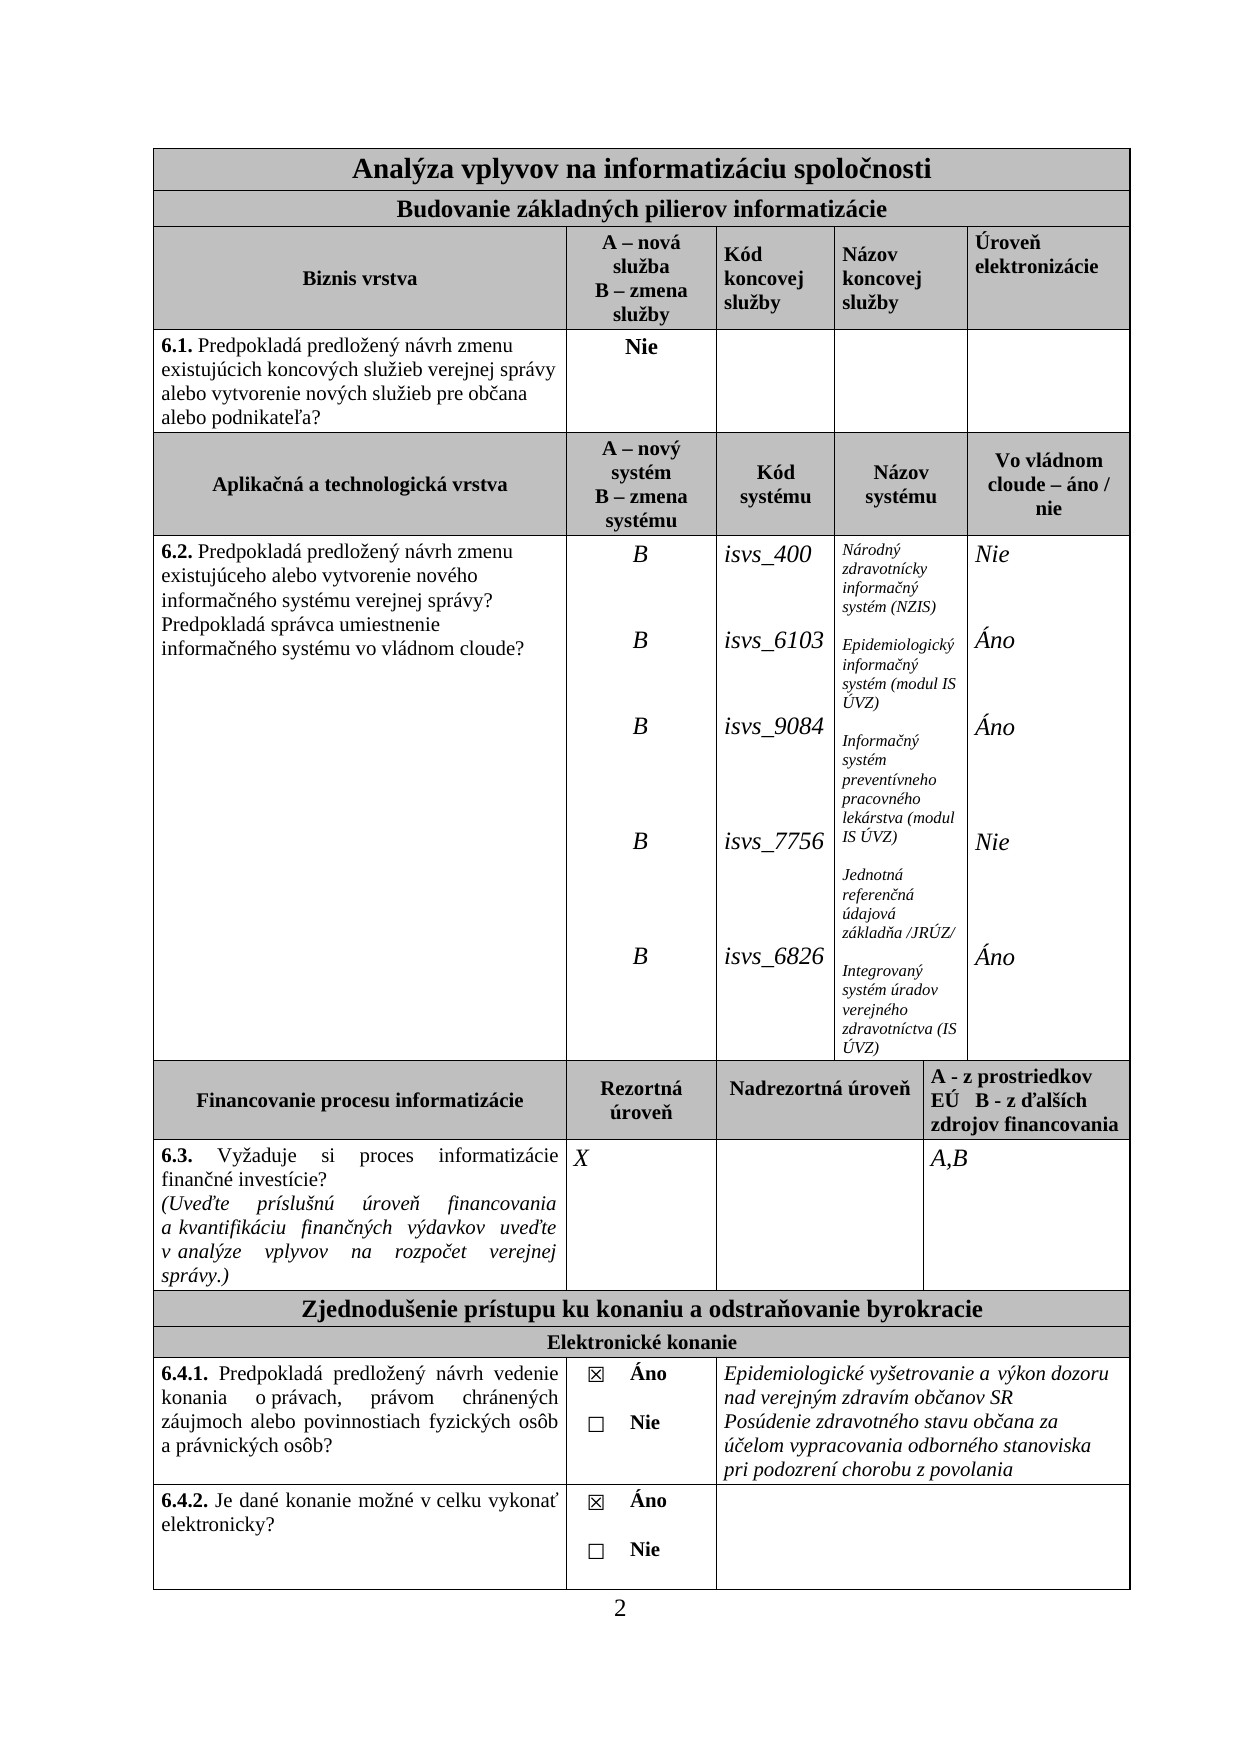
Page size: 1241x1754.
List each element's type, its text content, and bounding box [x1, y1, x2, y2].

table_cell Kód systému [717, 433, 834, 535]
table_cell 6.3. Vyžaduje si proces informatizácie finančné investície? (Uveďte príslušnú úroveň financovania a kvantifikáciu finančných výdavkov uveďte v analýze vplyvov na rozpočet verejnej správy.) [154, 1140, 566, 1290]
table_cell [835, 330, 967, 432]
table_cell Financovanie procesu informatizácie [154, 1061, 566, 1139]
table_cell Kód koncovej služby [717, 227, 834, 329]
table_cell A - z prostriedkov EÚ B - z ďalších zdrojov financovania [924, 1061, 1129, 1139]
table_cell X [567, 1140, 716, 1290]
table_cell Nadrezortná úroveň [717, 1061, 923, 1139]
table_cell Nie Áno Áno Nie Áno [968, 536, 1129, 1060]
table_cell B B B B B [567, 536, 716, 1060]
table_cell Národný zdravotnícky informačný systém (NZIS) Epidemiologický informačný systém (modul IS ÚVZ) Informačný systém preventívneho pracovného lekárstva (modul IS ÚVZ) Jednotná referenčná údajová základňa /JRÚZ/ Integrovaný systém úradov verejného zdravotníctva (IS ÚVZ) [835, 536, 967, 1060]
table_cell A – nová služba B – zmena služby [567, 227, 716, 329]
table_cell [567, 1358, 716, 1484]
table_cell Biznis vrstva [154, 227, 566, 329]
table_header Analýza vplyvov na informatizáciu spoločnosti [154, 149, 1129, 190]
table_cell [717, 1485, 1129, 1589]
table_cell Rezortná úroveň [567, 1061, 716, 1139]
table_cell Aplikačná a technologická vrstva [154, 433, 566, 535]
table_cell 6.1. Predpokladá predložený návrh zmenu existujúcich koncových služieb verejnej správy alebo vytvorenie nových služieb pre občana alebo podnikateľa? [154, 330, 566, 432]
table_cell [717, 330, 834, 432]
table_cell Úroveň elektronizácie [968, 227, 1129, 329]
table_cell 6.4.2. Je dané konanie možné v celku vykonať elektronicky? [154, 1485, 566, 1589]
table_cell A – nový systém B – zmena systému [567, 433, 716, 535]
table_cell isvs_400 isvs_6103 isvs_9084 isvs_7756 isvs_6826 [717, 536, 834, 1060]
table_cell Nie [567, 330, 716, 432]
table_cell Budovanie základných pilierov informatizácie [154, 191, 1129, 226]
table_cell 6.2. Predpokladá predložený návrh zmenu existujúceho alebo vytvorenie nového informačného systému verejnej správy? Predpokladá správca umiestnenie informačného systému vo vládnom cloude? [154, 536, 566, 1060]
table_cell Názov koncovej služby [835, 227, 967, 329]
table_cell Názov systému [835, 433, 967, 535]
table_cell [968, 330, 1129, 432]
table_cell 6.4.1. Predpokladá predložený návrh vedenie konania o právach, právom chránených záujmoch alebo povinnostiach fyzických osôb a právnických osôb? [154, 1358, 566, 1484]
table_cell Elektronické konanie [154, 1327, 1129, 1357]
table_cell Vo vládnom cloude – áno / nie [968, 433, 1129, 535]
table_cell [567, 1485, 716, 1589]
table_cell Zjednodušenie prístupu ku konaniu a odstraňovanie byrokracie [154, 1291, 1129, 1326]
table_cell [717, 1140, 923, 1290]
table_cell A,B [924, 1140, 1129, 1290]
table_cell Epidemiologické vyšetrovanie a výkon dozoru nad verejným zdravím občanov SR Posúdenie zdravotného stavu občana za účelom vypracovania odborného stanoviska pri podozrení chorobu z povolania [717, 1358, 1129, 1484]
